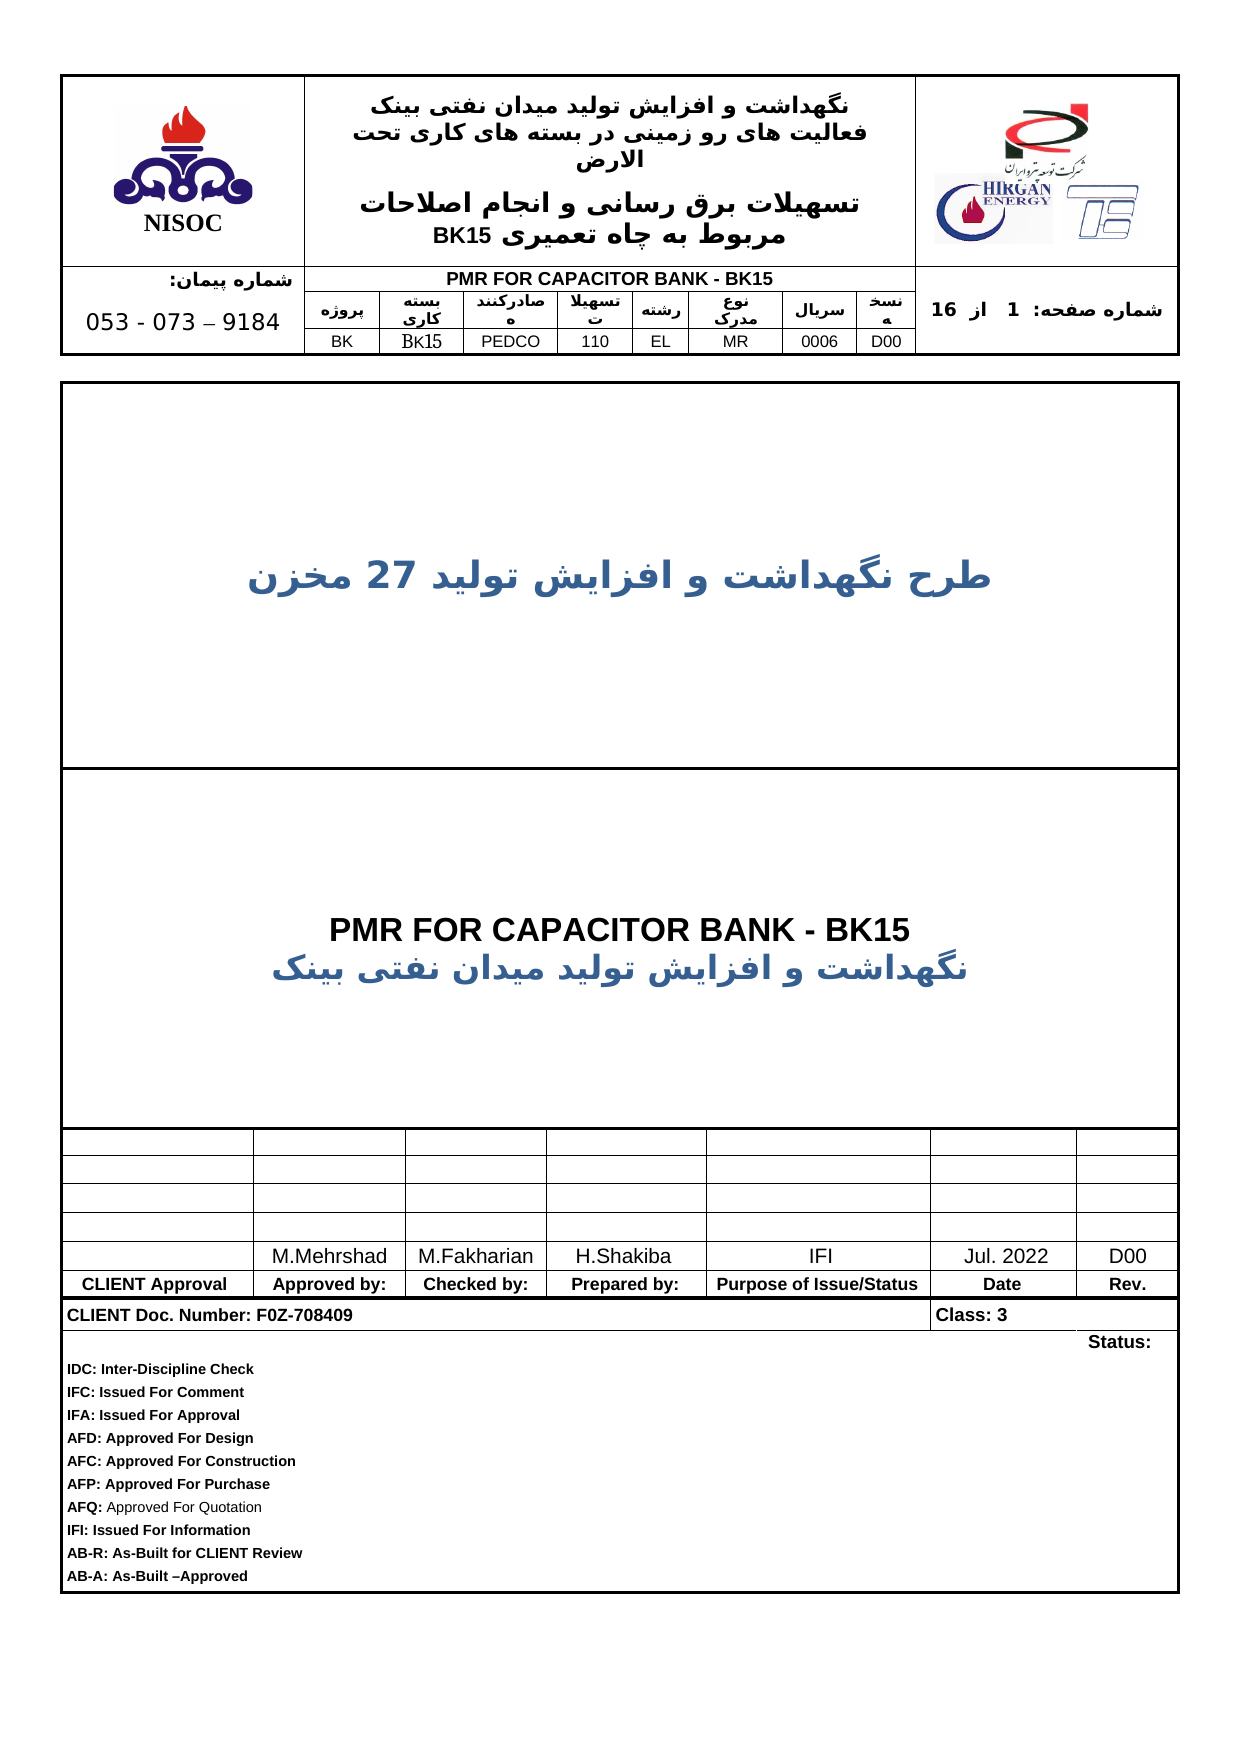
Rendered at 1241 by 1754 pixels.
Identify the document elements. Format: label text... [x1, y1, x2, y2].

table_cell [931, 1213, 1076, 1241]
table_cell [707, 1156, 930, 1183]
table_cell Prepared by: [547, 1271, 706, 1296]
table_cell [406, 1156, 546, 1183]
table_header طرح نگهداشت و افزایش تولید 27 مخزن [63, 384, 1177, 767]
table_cell [1077, 1213, 1177, 1241]
table_cell [1077, 1184, 1177, 1212]
table_cell Date [931, 1271, 1076, 1296]
table_cell [254, 1213, 405, 1241]
table_cell [254, 1130, 405, 1155]
table_cell IFI [707, 1242, 930, 1270]
table_cell M.Mehrshad [254, 1242, 405, 1270]
table_cell H.Shakiba [547, 1242, 706, 1270]
table_cell [63, 1130, 253, 1155]
table_cell Approved by: [254, 1271, 405, 1296]
table_cell Status: [1077, 1331, 1177, 1591]
table_cell [547, 1184, 706, 1212]
table_cell [547, 1156, 706, 1183]
table_cell M.Fakharian [406, 1242, 546, 1270]
table_cell Checked by: [406, 1271, 546, 1296]
table_cell [406, 1213, 546, 1241]
table_cell [63, 1184, 253, 1212]
table_cell PMR FOR CAPACITOR BANK - BK15 نگهداشت و افزایش تولید میدان نفتی بینک [63, 770, 1177, 1127]
table_cell [254, 1156, 405, 1183]
table_cell [547, 1213, 706, 1241]
table_cell Purpose of Issue/Status [707, 1271, 930, 1296]
table_cell CLIENT Doc. Number: F0Z-708409 [63, 1300, 930, 1330]
table_cell [547, 1130, 706, 1155]
table_cell [63, 1242, 253, 1270]
table_cell [707, 1130, 930, 1155]
table_cell [406, 1130, 546, 1155]
table_cell [1077, 1130, 1177, 1155]
table_cell Rev. [1077, 1271, 1177, 1296]
table_cell [931, 1156, 1076, 1183]
table_cell [63, 1213, 253, 1241]
table_cell [931, 1130, 1076, 1155]
picture [113, 106, 253, 208]
table_cell [254, 1184, 405, 1212]
table_cell [1077, 1156, 1177, 1183]
picture [934, 103, 1089, 244]
table_cell [406, 1184, 546, 1212]
table_cell [931, 1184, 1076, 1212]
table_cell [707, 1184, 930, 1212]
table_cell Class: 3 [931, 1300, 1177, 1330]
table_cell D00 [1077, 1242, 1177, 1270]
table_cell [63, 1156, 253, 1183]
table_cell [707, 1213, 930, 1241]
table_cell CLIENT Approval [63, 1271, 253, 1296]
table_cell Jul. 2022 [931, 1242, 1076, 1270]
table_cell IDC: Inter-Discipline Check IFC: Issued For Comment IFA: Issued For Approval AFD: Approved For Design AFC: Approved For Construction AFP: Approved For Purchase AFQ: Approved For Quotation IFI: Issued For Information AB-R: As-Built for CLIENT Review AB-A: As-Built –Approved [63, 1330, 1077, 1591]
